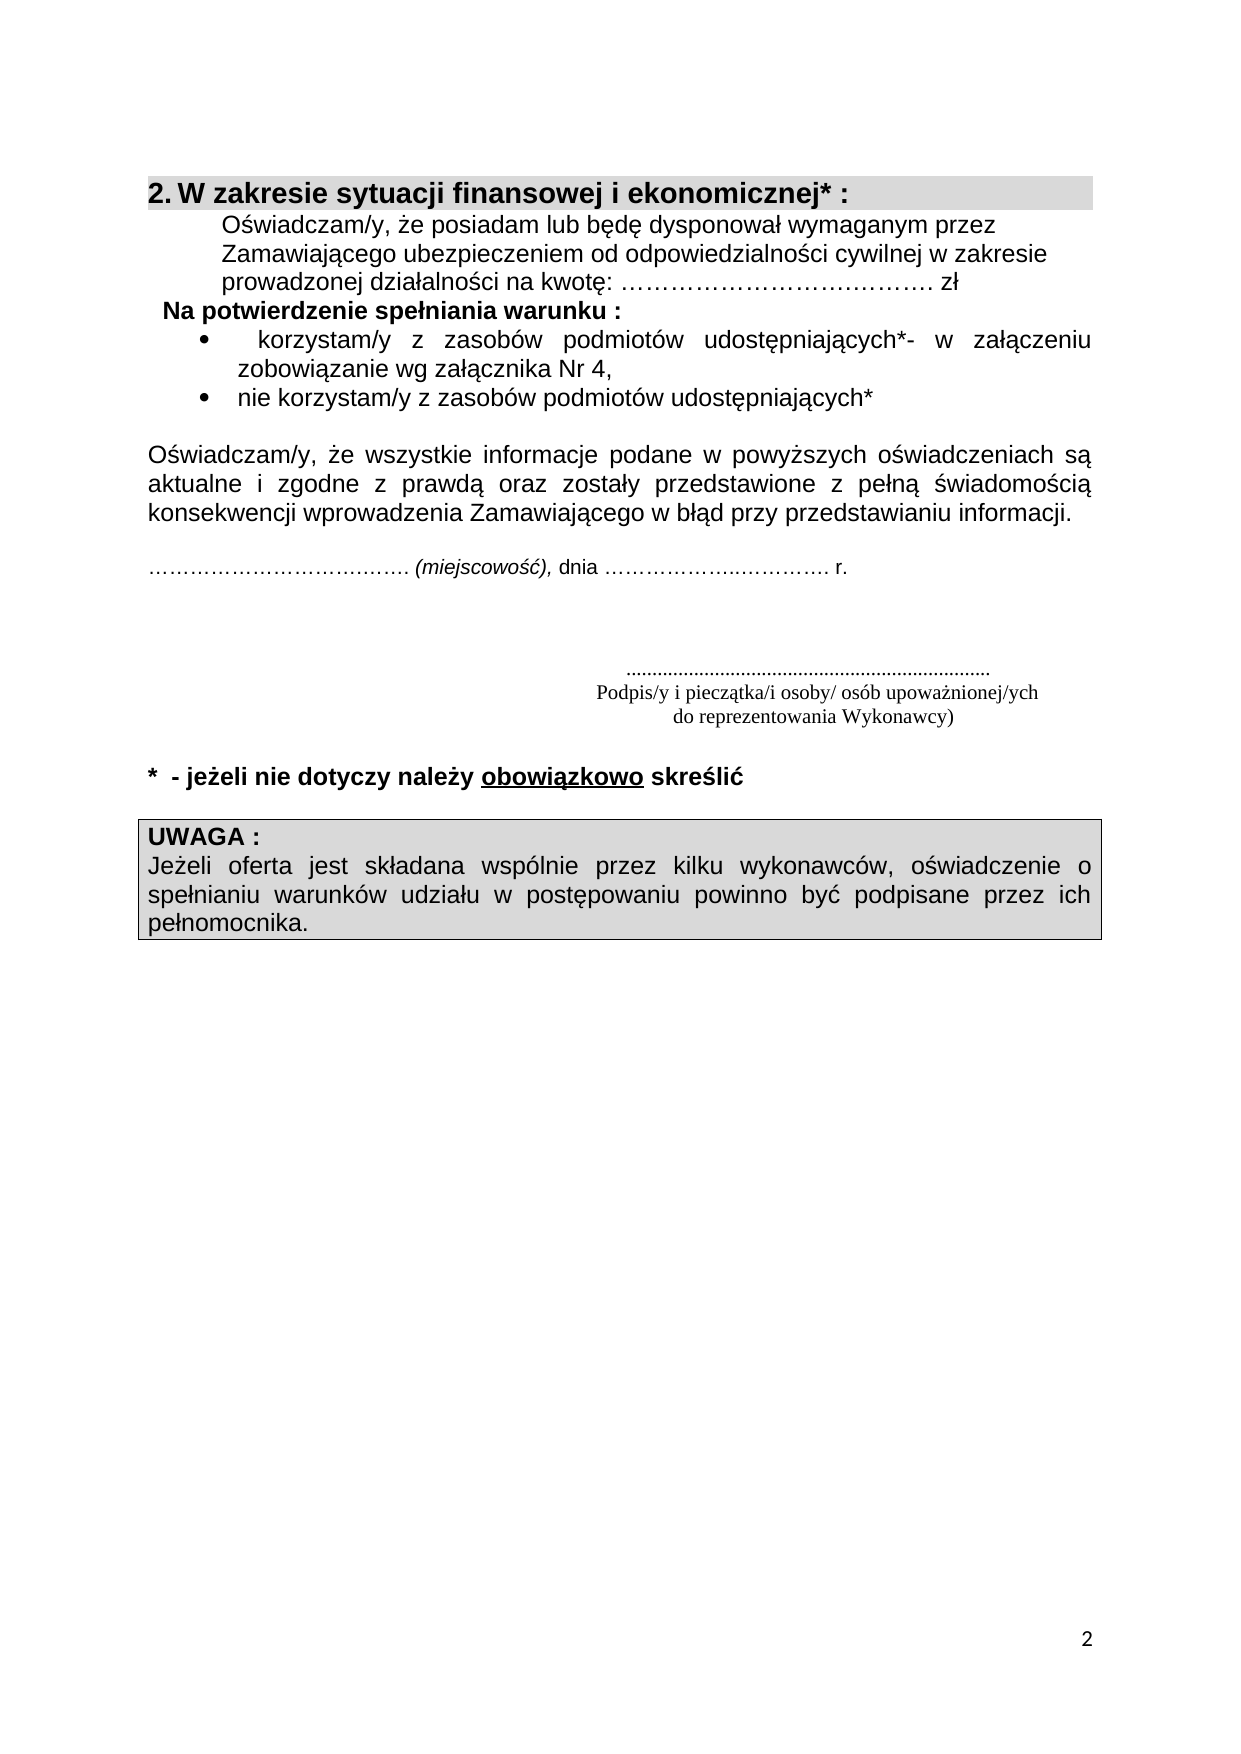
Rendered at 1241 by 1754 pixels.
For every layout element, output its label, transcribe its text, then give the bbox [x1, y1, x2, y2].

list W zakresie sytuacji finansowej i ekonomicznej* : [148, 176, 1093, 210]
text UWAGA : [139, 820, 1101, 848]
text Jeżeli oferta jest składana wspólnie przez kilku wykonawców, oświadczenie o spełnianiu warunków udziału w postępowaniu powinno być podpisane przez ich pełnomocnika. [139, 848, 1101, 939]
text Oświadczam/y, że posiadam lub będę dysponował wymaganym przez Zamawiającego ubezpieczeniem od odpowiedzialności cywilnej w zakresie prowadzonej działalności na kwotę: ……………………….………. zł [221, 210, 1093, 296]
subtitle ...................................................................... [516, 656, 1093, 680]
text Na potwierdzenie spełniania warunku : [162, 296, 1093, 325]
text * - jeżeli nie dotyczy należy obowiązkowo skreślić [148, 761, 1093, 790]
subtitle Podpis/y i pieczątka/i osoby/ osób upoważnionej/ych [516, 680, 1093, 704]
text ………………………….……. (miejscowość), dnia ………………..…………. r. [148, 555, 1093, 579]
text do reprezentowania Wykonawcy) [251, 704, 1093, 728]
text Oświadczam/y, że wszystkie informacje podane w powyższych oświadczeniach są aktualne i zgodne z prawdą oraz zostały przedstawione z pełną świadomością konsekwencji wprowadzenia Zamawiającego w błąd przy przedstawianiu informacji. [148, 440, 1093, 526]
list nie korzystam/y z zasobów podmiotów udostępniających* [200, 382, 1093, 411]
list korzystam/y z zasobów podmiotów udostępniających*- w załączeniu zobowiązanie wg załącznika Nr 4, [200, 325, 1093, 382]
